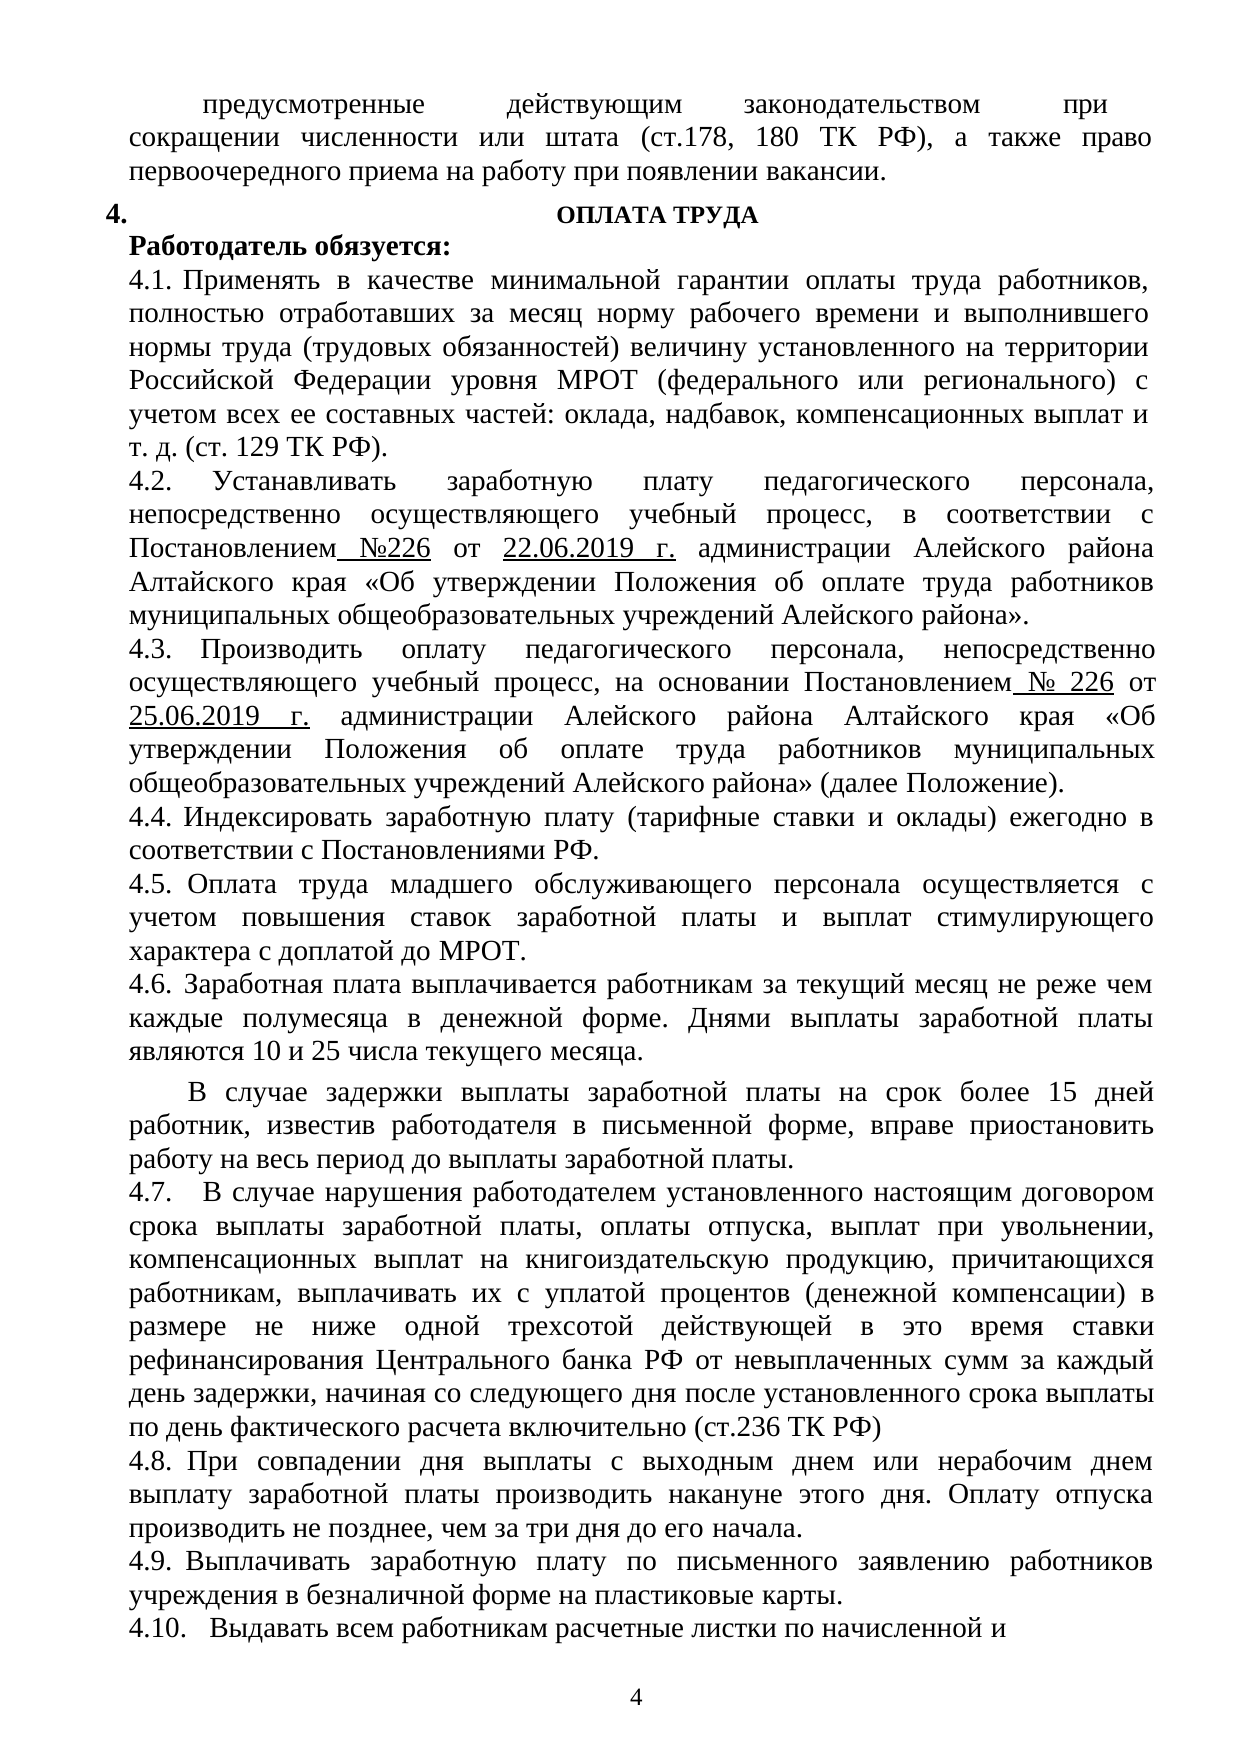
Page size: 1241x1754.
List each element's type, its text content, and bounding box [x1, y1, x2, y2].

text предусмотренные действующим законодательством при сокращении численности или штата (ст.178, 180 ТК РФ), а также право первоочередного приема на работу при появлении вакансии. [128, 86, 1154, 186]
list Оплата труда младшего обслуживающего персонала осуществляется с учетом повышения ставок заработной платы и выплат стимулирующего характера с доплатой до МРОТ. [128, 866, 1155, 966]
list Выдавать всем работникам расчетные листки по начисленной и [128, 1610, 1186, 1644]
list ОПЛАТА ТРУДА [106, 196, 1186, 229]
list Выплачивать заработную плату по письменного заявлению работников учреждения в безналичной форме на пластиковые карты. [128, 1543, 1154, 1610]
list Индексировать заработную плату (тарифные ставки и оклады) ежегодно в соответствии с Постановлениями РФ. [128, 799, 1154, 866]
subtitle Работодатель обязуется: [128, 229, 1186, 262]
list В случае нарушения работодателем установленного настоящим договором срока выплаты заработной платы, оплаты отпуска, выплат при увольнении, компенсационных выплат на книгоиздательскую продукцию, причитающихся работникам, выплачивать их с уплатой процентов (денежной компенсации) в размере не ниже одной трехсотой действующей в это время ставки рефинансирования Центрального банка РФ от невыплаченных сумм за каждый день задержки, начиная со следующего дня после установленного срока выплаты по день фактического расчета включительно (ст.236 ТК РФ) [128, 1174, 1155, 1443]
list Устанавливать заработную плату педагогического персонала, непосредственно осуществляющего учебный процесс, в соответствии с Постановлением №226 от 22.06.2019 г. администрации Алейского района Алтайского края «Об утверждении Положения об оплате труда работников муниципальных общеобразовательных учреждений Алейского района». [128, 463, 1155, 631]
list При совпадении дня выплаты с выходным днем или нерабочим днем выплату заработной платы производить накануне этого дня. Оплату отпуска производить не позднее, чем за три дня до его начала. [128, 1443, 1154, 1543]
text В случае задержки выплаты заработной платы на срок более 15 дней работник, известив работодателя в письменной форме, вправе приостановить работу на весь период до выплаты заработной платы. [128, 1074, 1155, 1174]
list Производить оплату педагогического персонала, непосредственно осуществляющего учебный процесс, на основании Постановлением № 226 от 25.06.2019 г. администрации Алейского района Алтайского края «Об утверждении Положения об оплате труда работников муниципальных общеобразовательных учреждений Алейского района» (далее Положение). [128, 631, 1156, 798]
list Заработная плата выплачивается работникам за текущий месяц не реже чем каждые полумесяца в денежной форме. Днями выплаты заработной платы являются 10 и 25 числа текущего месяца. [128, 966, 1154, 1067]
list Применять в качестве минимальной гарантии оплаты труда работников, полностью отработавших за месяц норму рабочего времени и выполнившего нормы труда (трудовых обязанностей) величину установленного на территории Российской Федерации уровня МРОТ (федерального или регионального) с учетом всех ее составных частей: оклада, надбавок, компенсационных выплат и т. д. (ст. 129 ТК РФ). [128, 262, 1149, 463]
